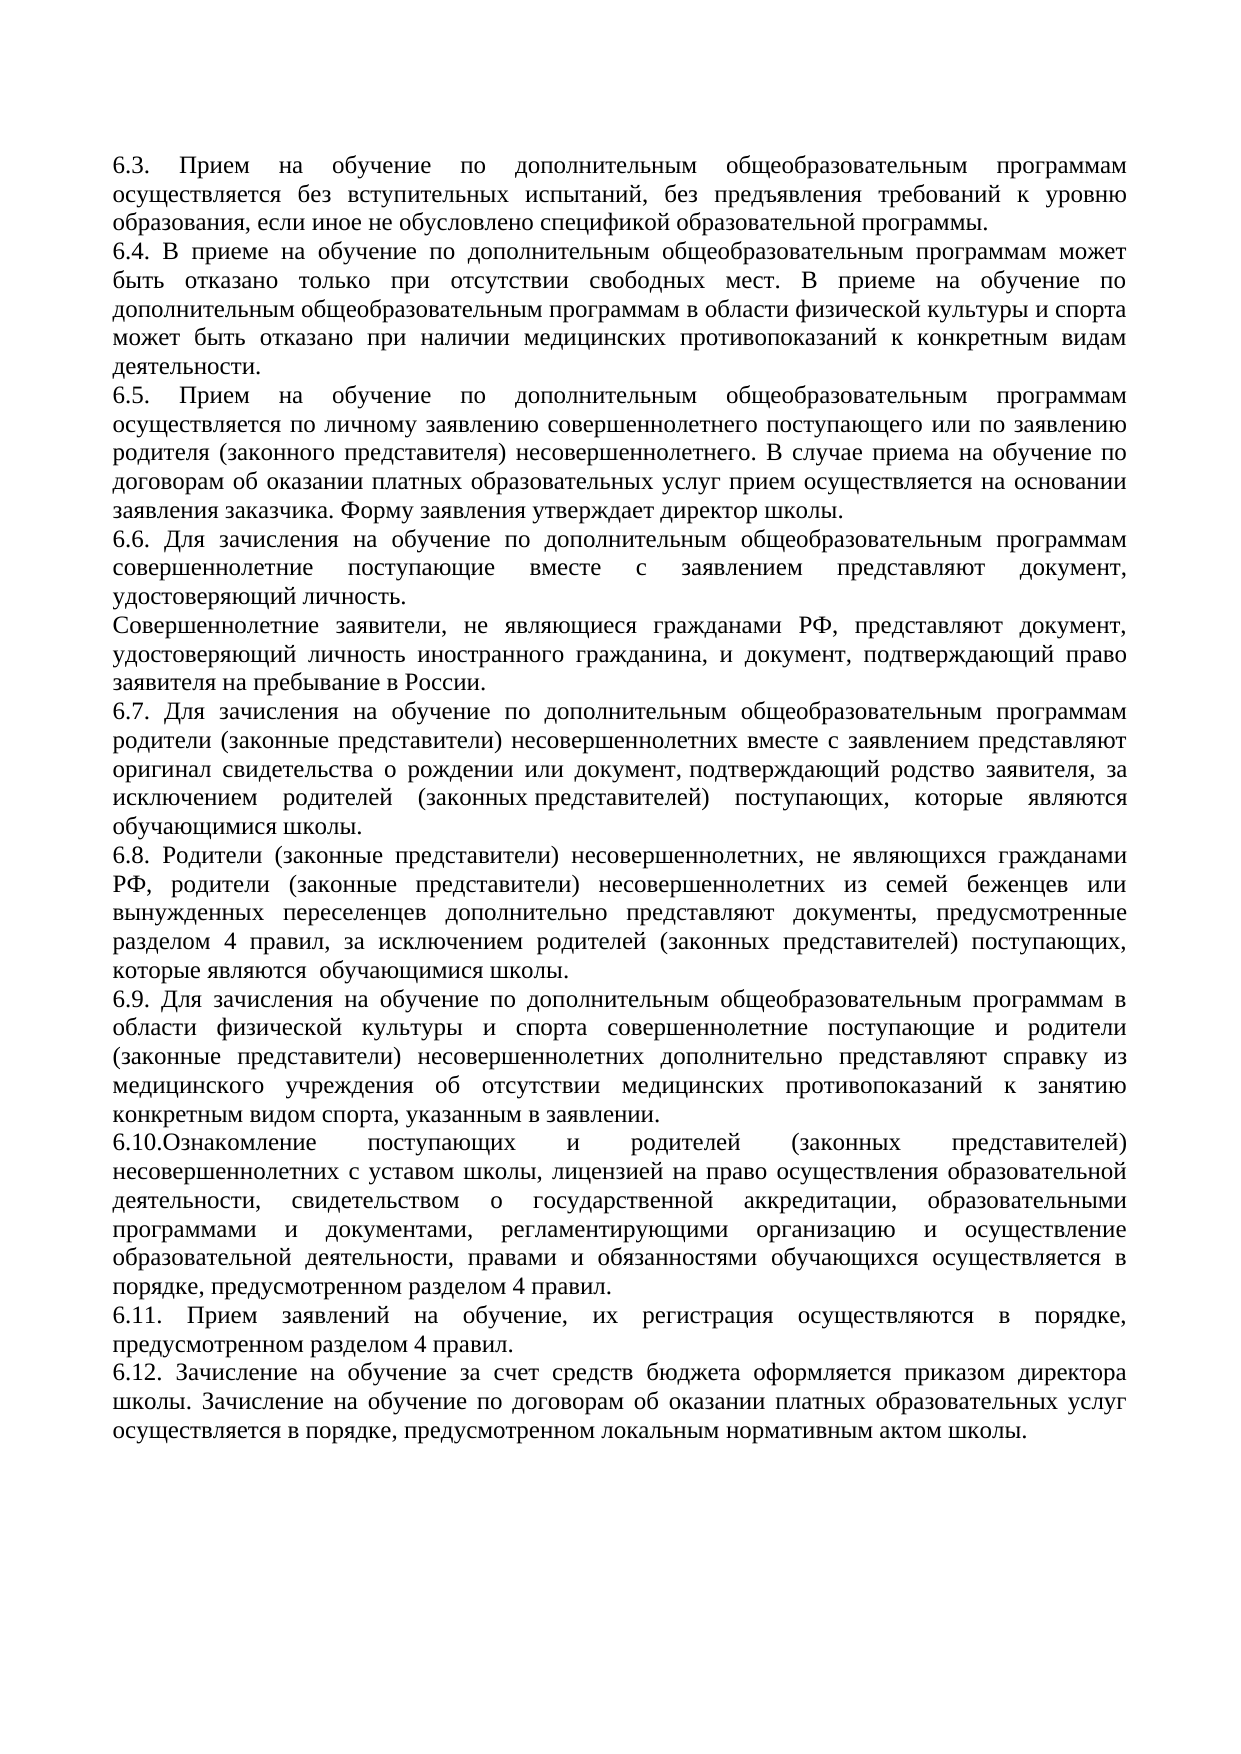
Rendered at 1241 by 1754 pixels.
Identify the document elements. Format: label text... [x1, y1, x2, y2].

text 6.8. Родители (законные представители) несовершеннолетних, не являющихся гражданами РФ, родители (законные представители) несовершеннолетних из семей беженцев или вынужденных переселенцев дополнительно представляют документы, предусмотренные разделом 4 правил, за исключением родителей (законных представителей) поступающих, которые являются обучающимися школы. [112, 840, 1128, 984]
text 6.5. Прием на обучение по дополнительным общеобразовательным программам осуществляется по личному заявлению совершеннолетнего поступающего или по заявлению родителя (законного представителя) несовершеннолетнего. В случае приема на обучение по договорам об оказании платных образовательных услуг прием осуществляется на основании заявления заказчика. Форму заявления утверждает директор школы. [112, 380, 1128, 524]
text 6.6. Для зачисления на обучение по дополнительным общеобразовательным программам совершеннолетние поступающие вместе с заявлением представляют документ, удостоверяющий личность. [112, 524, 1128, 610]
text 6.10.Ознакомление поступающих и родителей (законных представителей) несовершеннолетних с уставом школы, лицензией на право осуществления образовательной деятельности, свидетельством о государственной аккредитации, образовательными программами и документами, регламентирующими организацию и осуществление образовательной деятельности, правами и обязанностями обучающихся осуществляется в порядке, предусмотренном разделом 4 правил. [112, 1127, 1128, 1300]
text Совершеннолетние заявители, не являющиеся гражданами РФ, представляют документ, удостоверяющий личность иностранного гражданина, и документ, подтверждающий право заявителя на пребывание в России. [112, 610, 1128, 696]
text 6.4. В приеме на обучение по дополнительным общеобразовательным программам может быть отказано только при отсутствии свободных мест. В приеме на обучение по дополнительным общеобразовательным программам в области физической культуры и спорта может быть отказано при наличии медицинских противопоказаний к конкретным видам деятельности. [112, 236, 1128, 380]
text 6.11. Прием заявлений на обучение, их регистрация осуществляются в порядке, предусмотренном разделом 4 правил. [112, 1300, 1128, 1357]
text 6.7. Для зачисления на обучение по дополнительным общеобразовательным программам родители (законные представители) несовершеннолетних вместе с заявлением представляют оригинал свидетельства о рождении или документ, подтверждающий родство заявителя, за исключением родителей (законных представителей) поступающих, которые являются обучающимися школы. [112, 696, 1128, 840]
text 6.3. Прием на обучение по дополнительным общеобразовательным программам осуществляется без вступительных испытаний, без предъявления требований к уровню образования, если иное не обусловлено спецификой образовательной программы. [112, 150, 1128, 236]
text 6.9. Для зачисления на обучение по дополнительным общеобразовательным программам в области физической культуры и спорта совершеннолетние поступающие и родители (законные представители) несовершеннолетних дополнительно представляют справку из медицинского учреждения об отсутствии медицинских противопоказаний к занятию конкретным видом спорта, указанным в заявлении. [112, 984, 1128, 1127]
text 6.12. Зачисление на обучение за счет средств бюджета оформляется приказом директора школы. Зачисление на обучение по договорам об оказании платных образовательных услуг осуществляется в порядке, предусмотренном локальным нормативным актом школы. [112, 1357, 1128, 1444]
